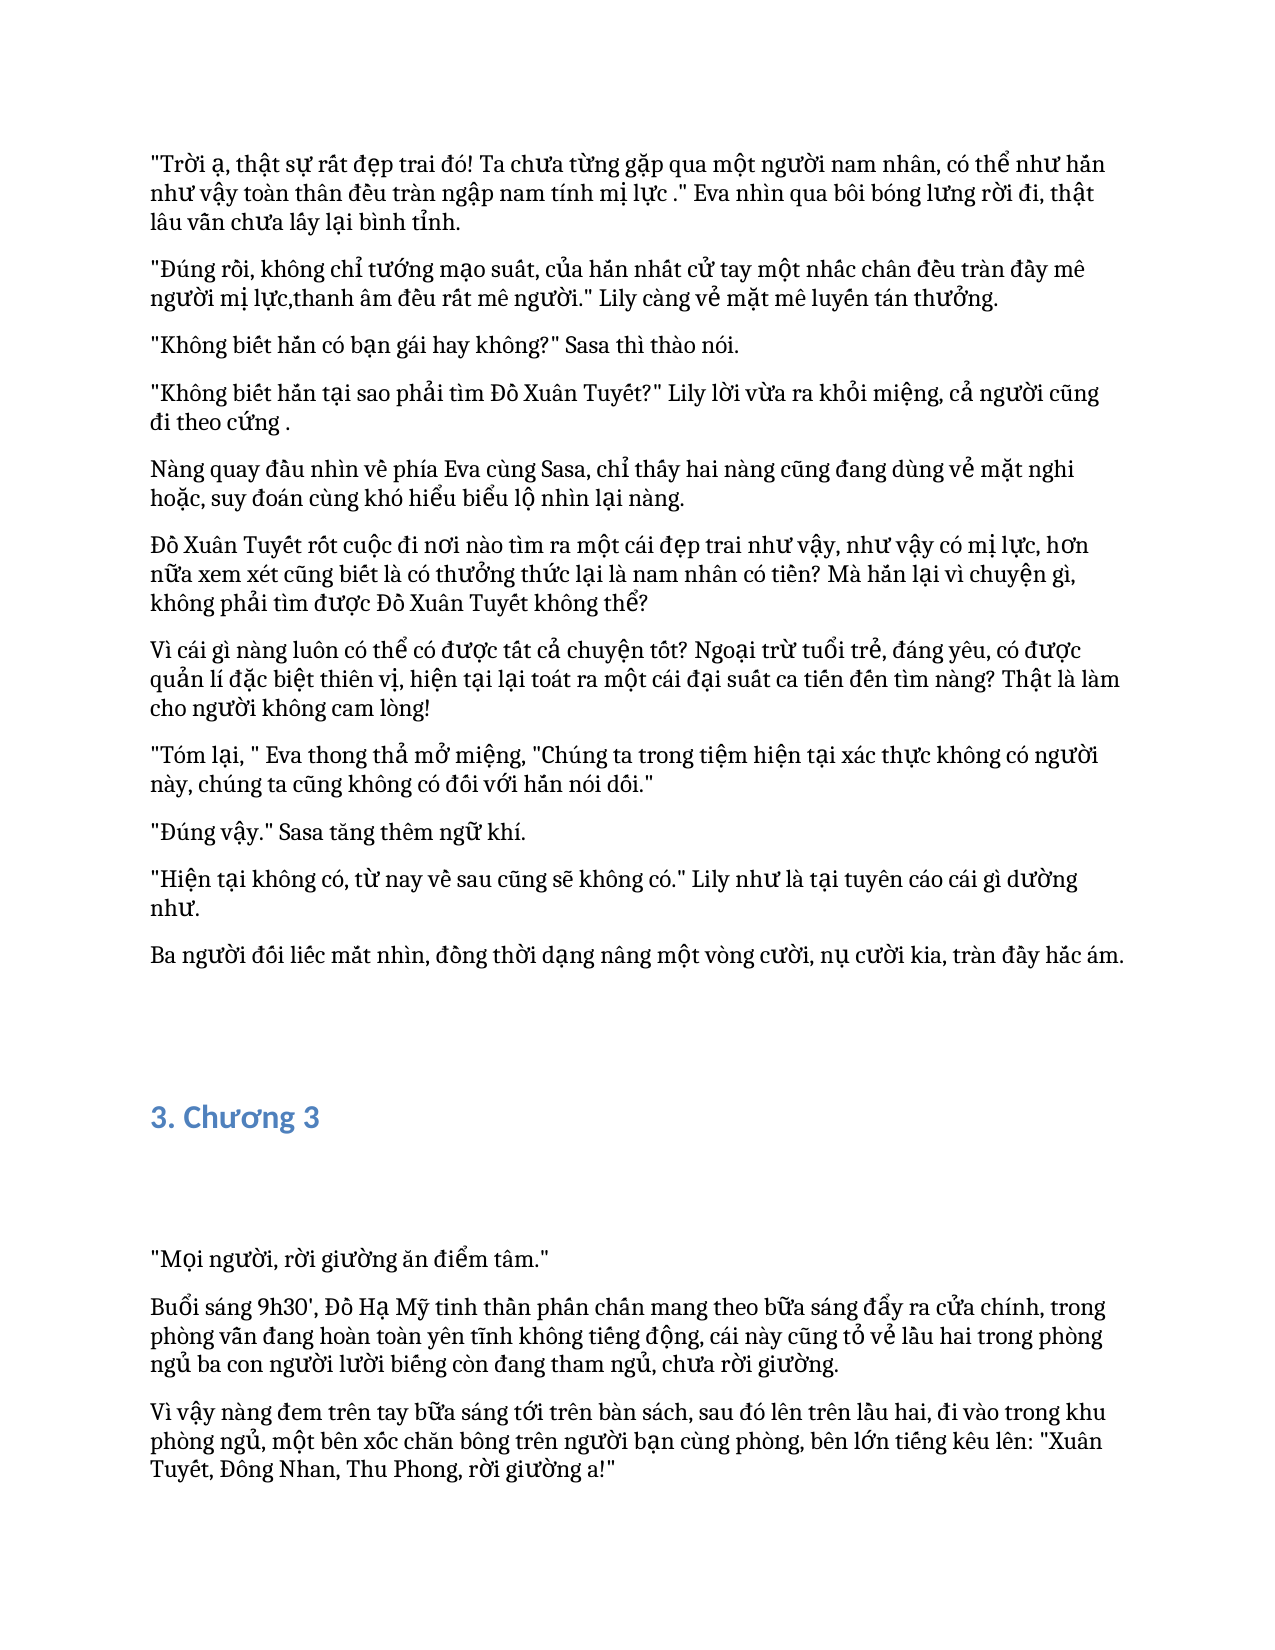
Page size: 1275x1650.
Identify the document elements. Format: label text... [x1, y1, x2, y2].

subtitle 3. Chương 3 [150, 1096, 1125, 1137]
text "Tóm lại, " Eva thong thả mở miệng, "Chúng ta trong tiệm hiện tại xác thực không có người này, chúng ta cũng không có đối với hắn nói dối." [150, 741, 1125, 799]
text "Không biết hắn có bạn gái hay không?" Sasa thì thào nói. [150, 331, 1125, 360]
text Vì vậy nàng đem trên tay bữa sáng tới trên bàn sách, sau đó lên trên lầu hai, đi vào trong khu phòng ngủ, một bên xốc chăn bông trên người bạn cùng phòng, bên lớn tiếng kêu lên: "Xuân Tuyết, Đông Nhan, Thu Phong, rời giường a!" [150, 1398, 1125, 1484]
text Buổi sáng 9h30', Đồ Hạ Mỹ tinh thần phấn chấn mang theo bữa sáng đẩy ra cửa chính, trong phòng vẫn đang hoàn toàn yên tĩnh không tiếng động, cái này cũng tỏ vẻ lầu hai trong phòng ngủ ba con người lười biếng còn đang tham ngủ, chưa rời giường. [150, 1293, 1125, 1379]
text "Không biết hắn tại sao phải tìm Đồ Xuân Tuyết?" Lily lời vừa ra khỏi miệng, cả người cũng đi theo cứng . [150, 379, 1125, 436]
text Nàng quay đầu nhìn về phía Eva cùng Sasa, chỉ thấy hai nàng cũng đang dùng vẻ mặt nghi hoặc, suy đoán cùng khó hiểu biểu lộ nhìn lại nàng. [150, 455, 1125, 512]
text Đồ Xuân Tuyết rốt cuộc đi nơi nào tìm ra một cái đẹp trai như vậy, như vậy có mị lực, hơn nữa xem xét cũng biết là có thưởng thức lại là nam nhân có tiền? Mà hắn lại vì chuyện gì, không phải tìm được Đồ Xuân Tuyết không thể? [150, 531, 1125, 617]
text "Đúng rồi, không chỉ tướng mạo suất, của hắn nhất cử tay một nhấc chân đều tràn đầy mê người mị lực,thanh âm đều rất mê người." Lily càng vẻ mặt mê luyến tán thưởng. [150, 255, 1125, 312]
text Ba người đối liếc mắt nhìn, đồng thời dạng nâng một vòng cười, nụ cười kia, tràn đầy hắc ám. [150, 941, 1125, 970]
text "Đúng vậy." Sasa tăng thêm ngữ khí. [150, 817, 1125, 846]
text "Trời ạ, thật sự rất đẹp trai đó! Ta chưa từng gặp qua một người nam nhân, có thể như hắn như vậy toàn thân đều tràn ngập nam tính mị lực ." Eva nhìn qua bôi bóng lưng rời đi, thật lâu vẫn chưa lấy lại bình tỉnh. [150, 150, 1125, 236]
text "Hiện tại không có, từ nay về sau cũng sẽ không có." Lily như là tại tuyên cáo cái gì dường như. [150, 865, 1125, 922]
text "Mọi người, rời giường ăn điểm tâm." [150, 1245, 1125, 1274]
text Vì cái gì nàng luôn có thể có được tất cả chuyện tốt? Ngoại trừ tuổi trẻ, đáng yêu, có được quản lí đặc biệt thiên vị, hiện tại lại toát ra một cái đại suất ca tiến đến tìm nàng? Thật là làm cho người không cam lòng! [150, 636, 1125, 722]
